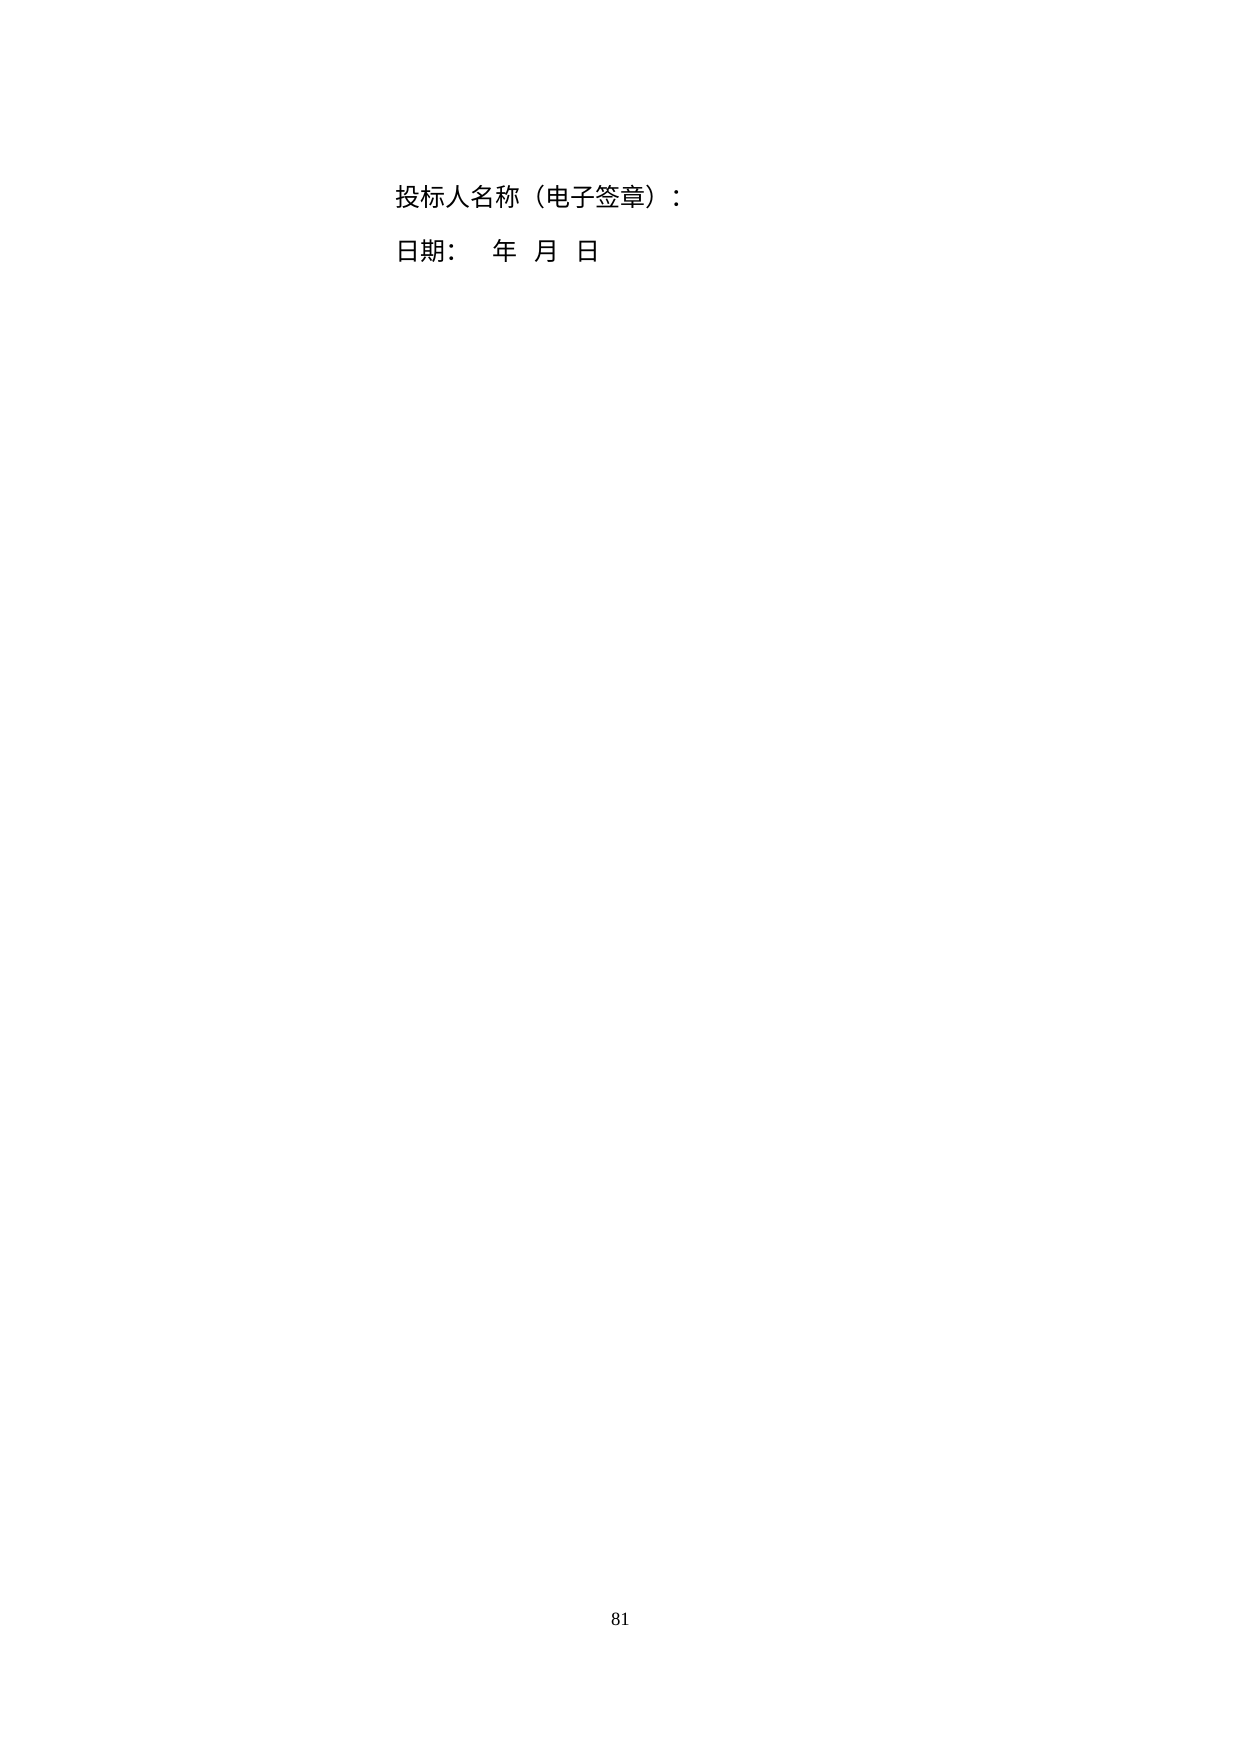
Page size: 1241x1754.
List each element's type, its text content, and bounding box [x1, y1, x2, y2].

text 投标人名称（电子签章）： [174, 177, 1148, 213]
text 日期： 年 月 日二、资格证明文件格式 [174, 232, 1148, 268]
